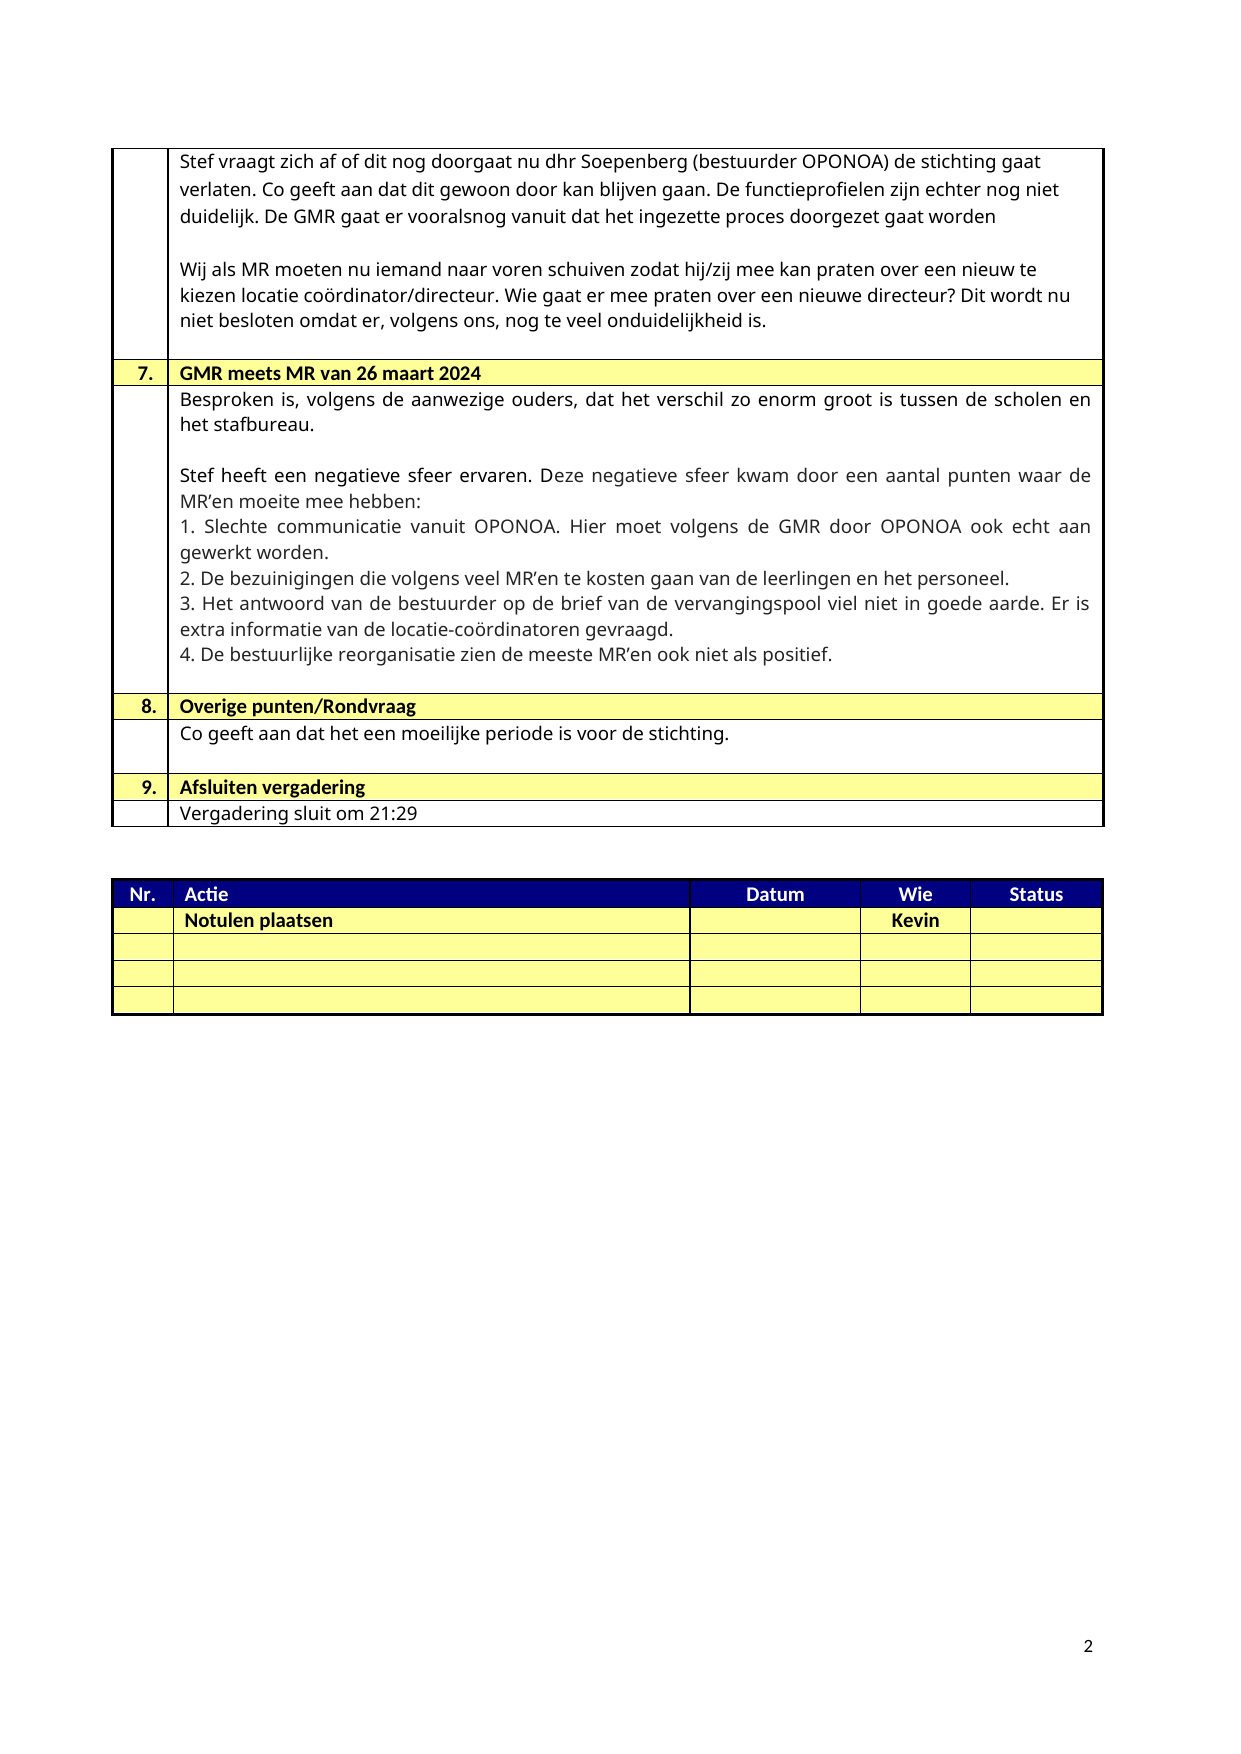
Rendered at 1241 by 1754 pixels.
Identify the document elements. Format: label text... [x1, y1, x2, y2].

table_cell [971, 961, 1101, 986]
table_cell [691, 961, 860, 986]
table_cell [691, 934, 860, 959]
table_cell [971, 987, 1101, 1012]
table_cell [861, 987, 970, 1012]
table_cell 7. [114, 360, 167, 385]
table_cell Co geeft aan dat het een moeilijke periode is voor de stichting. [169, 720, 1102, 773]
table_cell 8. [114, 694, 167, 719]
table_cell [114, 987, 173, 1012]
table_cell [174, 961, 689, 986]
table_cell [174, 987, 689, 1012]
table_cell [114, 908, 173, 933]
table_header Nr. [114, 881, 173, 907]
table_cell [691, 987, 860, 1012]
table_cell GMR meets MR van 26 maart 2024 [169, 360, 1102, 385]
table_cell [861, 934, 970, 959]
table_cell [114, 386, 167, 692]
table_cell Kevin [861, 908, 970, 933]
table_cell [114, 934, 173, 959]
table_cell Besproken is, volgens de aanwezige ouders, dat het verschil zo enorm groot is tussen de scholen en het stafbureau. Stef heeft een negatieve sfeer ervaren. Deze negatieve sfeer kwam door een aantal punten waar de MR’en moeite mee hebben: 1. Slechte communicatie vanuit OPONOA. Hier moet volgens de GMR door OPONOA ook echt aan gewerkt worden. 2. De bezuinigingen die volgens veel MR’en te kosten gaan van de leerlingen en het personeel. 3. Het antwoord van de bestuurder op de brief van de vervangingspool viel niet in goede aarde. Er is extra informatie van de locatie-coördinatoren gevraagd. 4. De bestuurlijke reorganisatie zien de meeste MR’en ook niet als positief. [169, 386, 1102, 692]
table_cell [174, 934, 689, 959]
table_cell 9. [114, 774, 167, 799]
table_cell [971, 934, 1101, 959]
table_cell [861, 961, 970, 986]
table_header Status [971, 881, 1101, 907]
table_header Datum [691, 881, 860, 907]
table_cell [971, 908, 1101, 933]
table_cell [114, 961, 173, 986]
table_cell [114, 720, 167, 773]
table_cell Overige punten/Rondvraag [169, 694, 1102, 719]
table_cell [114, 801, 167, 826]
table_cell Notulen plaatsen [174, 908, 689, 933]
table_cell [114, 149, 167, 359]
table_cell Stef vraagt zich af of dit nog doorgaat nu dhr Soepenberg (bestuurder OPONOA) de stichting gaat verlaten. Co geeft aan dat dit gewoon door kan blijven gaan. De functieprofielen zijn echter nog niet duidelijk. De GMR gaat er vooralsnog vanuit dat het ingezette proces doorgezet gaat worden Wij als MR moeten nu iemand naar voren schuiven zodat hij/zij mee kan praten over een nieuw te kiezen locatie coördinator/directeur. Wie gaat er mee praten over een nieuwe directeur? Dit wordt nu niet besloten omdat er, volgens ons, nog te veel onduidelijkheid is. [169, 149, 1102, 359]
table_cell Vergadering sluit om 21:29 [169, 801, 1102, 826]
table_header Wie [861, 881, 970, 907]
table_cell [691, 908, 860, 933]
table_cell Afsluiten vergadering [169, 774, 1102, 799]
table_header Actie [174, 881, 689, 907]
